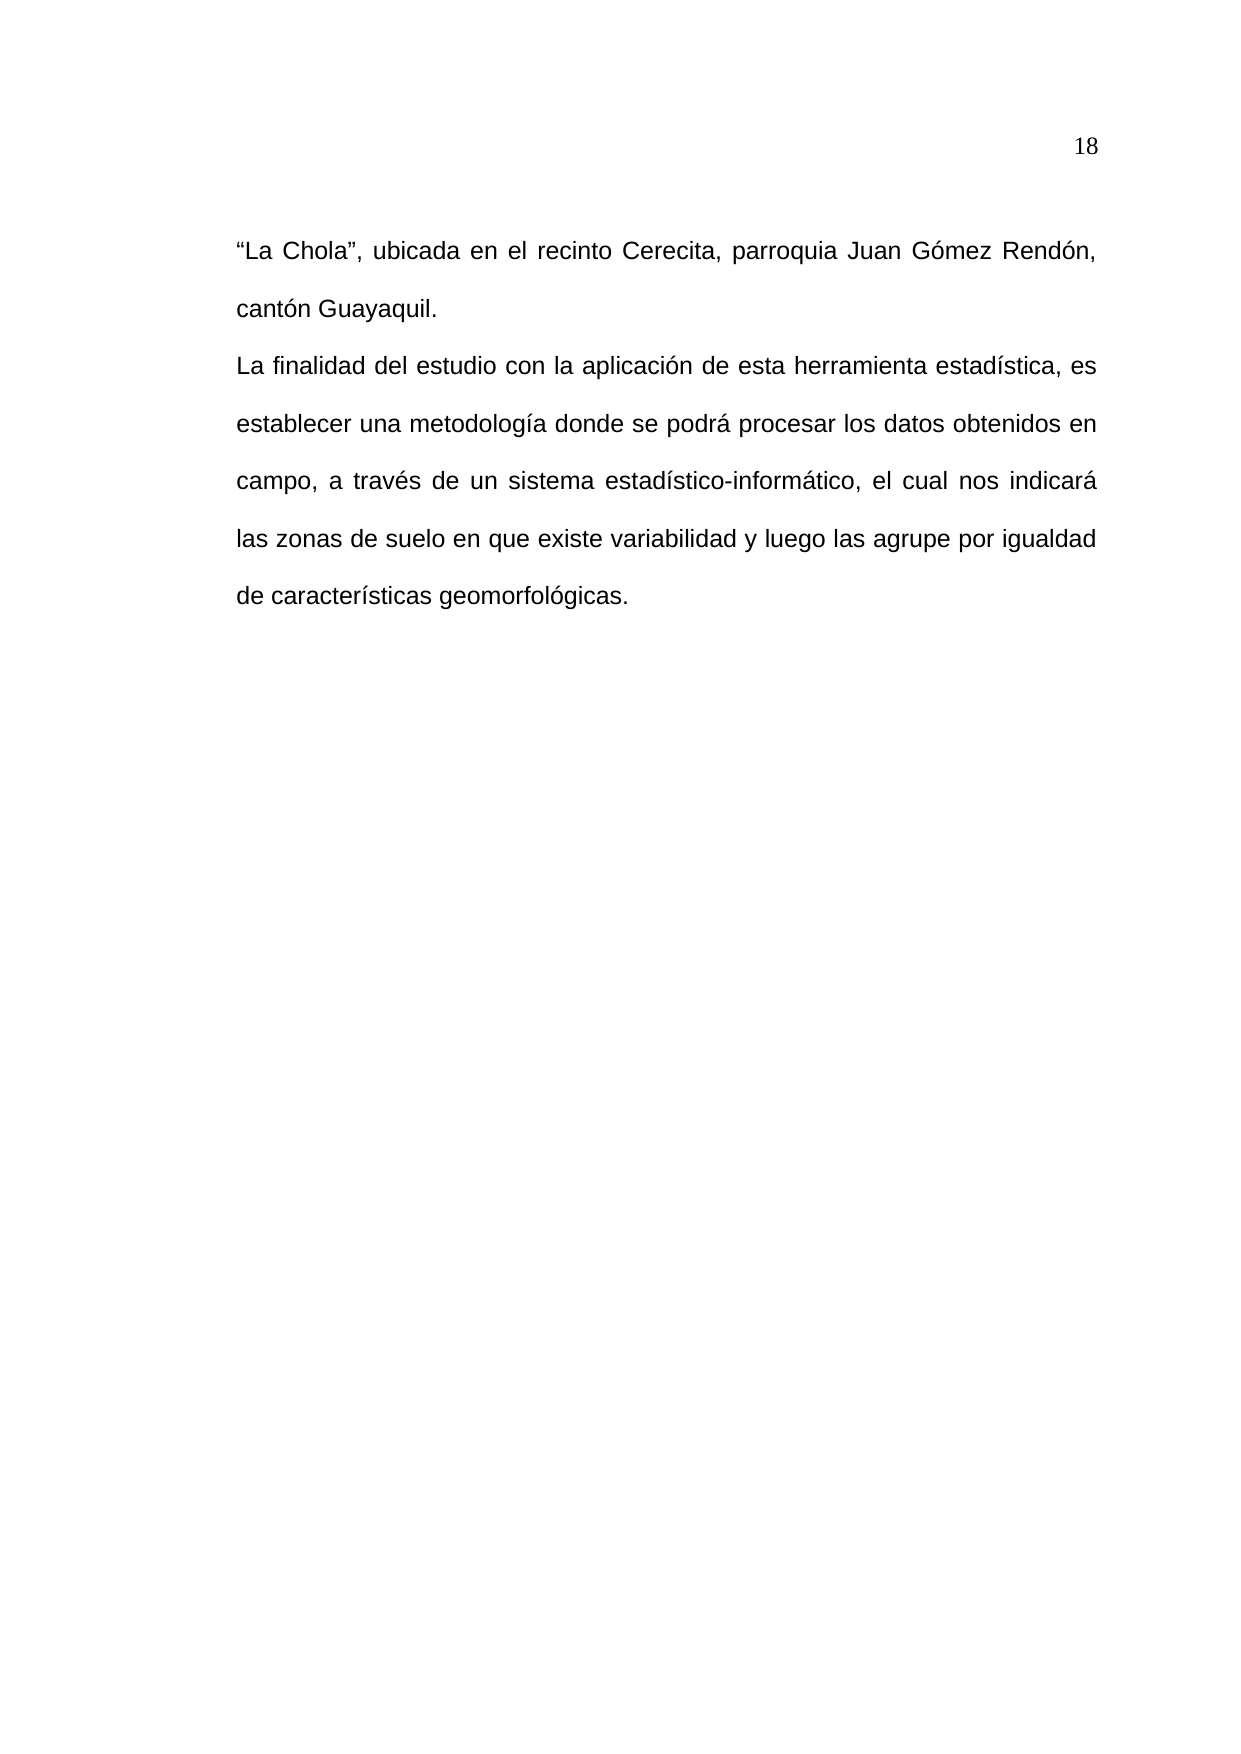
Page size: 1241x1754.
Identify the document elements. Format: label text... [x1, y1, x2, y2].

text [236, 236, 1098, 322]
text La finalidad del estudio con la aplicación de esta herramienta estadística, es establecer una metodología donde se podrá procesar los datos obtenidos en campo, a través de un sistema estadístico-informático, el cual nos indicará las zonas de suelo en que existe variabilidad y luego las agrupe por igualdad de características geomorfológicas. [236, 351, 1098, 610]
